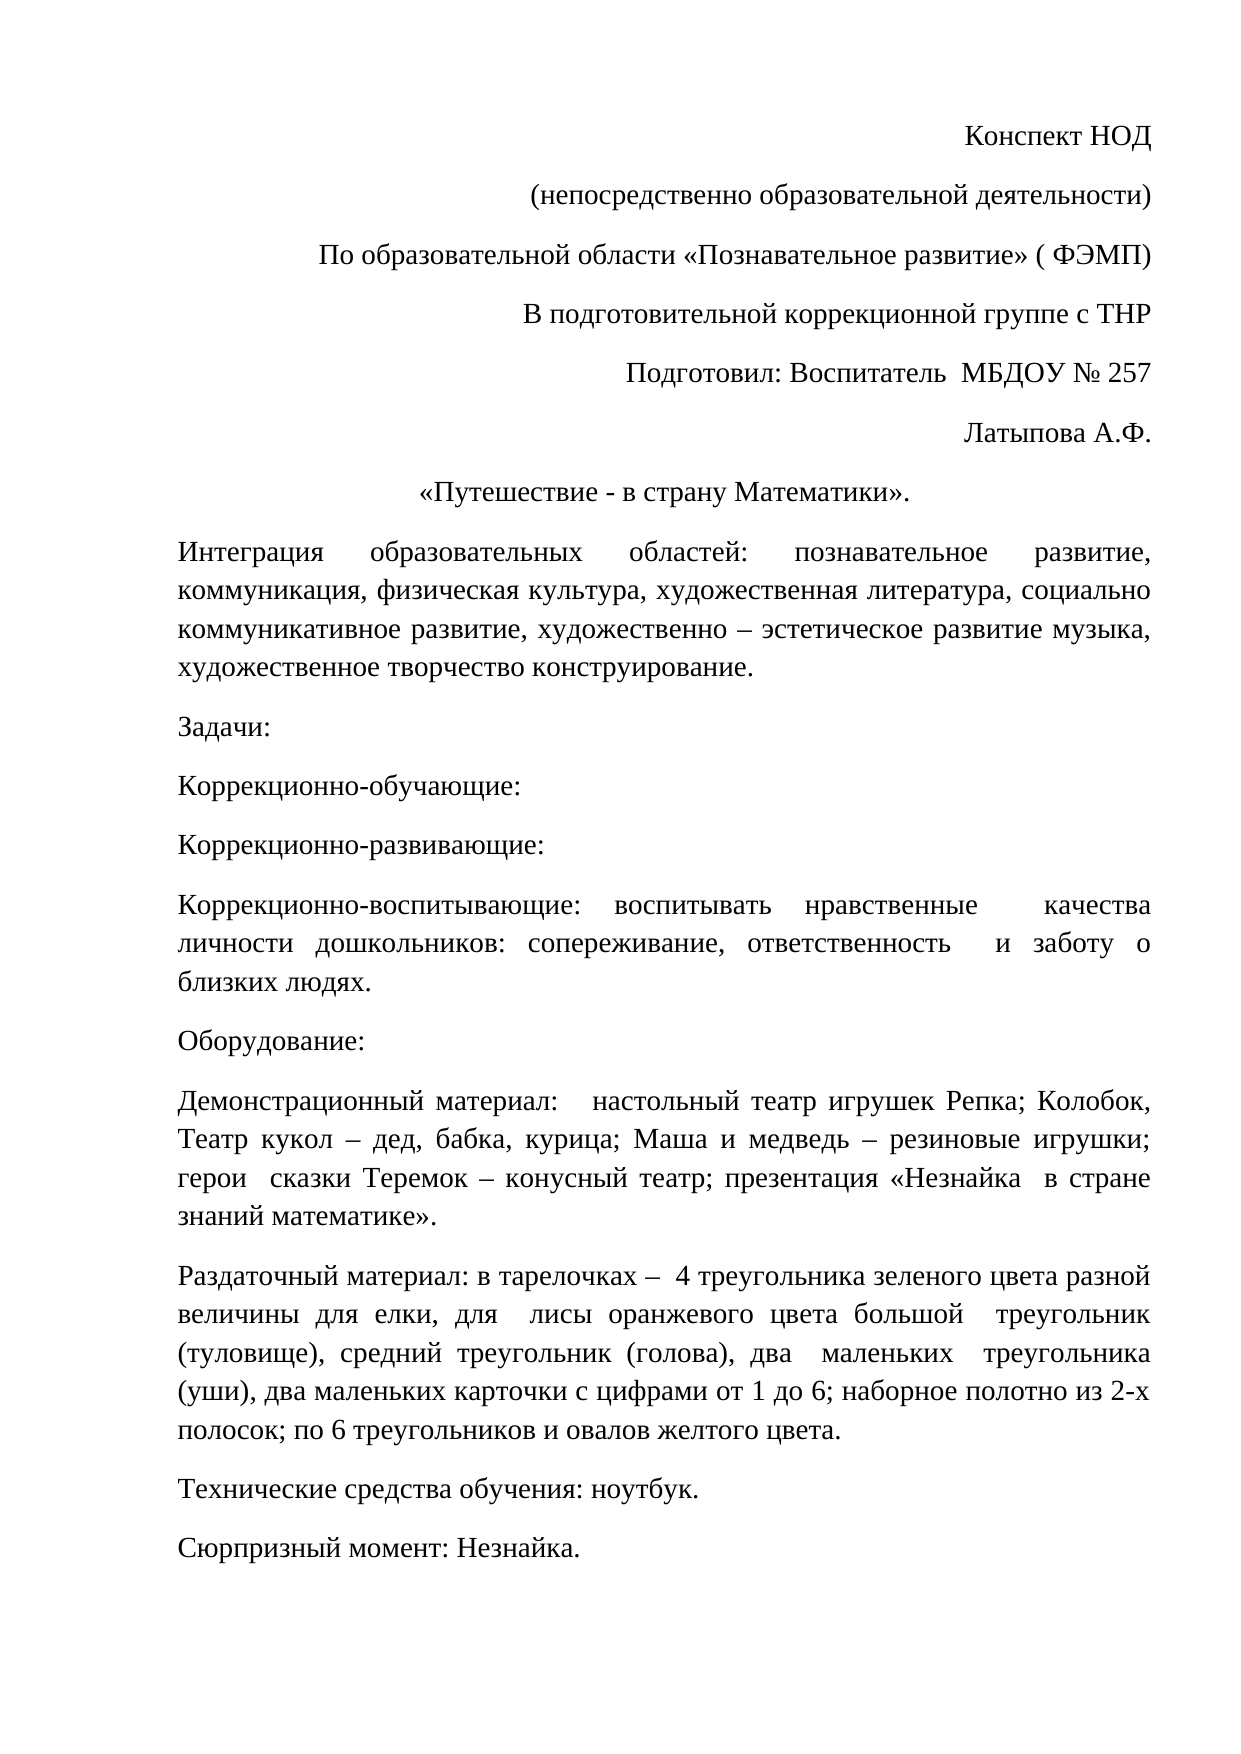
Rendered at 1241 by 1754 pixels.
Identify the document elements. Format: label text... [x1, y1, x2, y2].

text Технические средства обучения: ноутбук. [177, 1471, 1152, 1505]
text (непосредственно образовательной деятельности) [177, 177, 1152, 211]
text Коррекционно-воспитывающие: воспитывать нравственные качества личности дошкольников: сопереживание, ответственность и заботу о близких людях. [177, 887, 1152, 997]
text Подготовил: Воспитатель МБДОУ № 257 [177, 356, 1152, 389]
text Задачи: [177, 709, 1152, 742]
text Интеграция образовательных областей: познавательное развитие, коммуникация, физическая культура, художественная литература, социально коммуникативное развитие, художественно – эстетическое развитие музыка, художественное творчество конструирование. [177, 534, 1152, 683]
text Коррекционно-развивающие: [177, 827, 1152, 861]
text Конспект НОД [177, 118, 1152, 152]
text В подготовительной коррекционной группе с ТНР [177, 296, 1152, 330]
text Оборудование: [177, 1023, 1152, 1057]
text Раздаточный материал: в тарелочках – 4 треугольника зеленого цвета разной величины для елки, для лисы оранжевого цвета большой треугольник (туловище), средний треугольник (голова), два маленьких треугольника (уши), два маленьких карточки с цифрами от 1 до 6; наборное полотно из 2-х полосок; по 6 треугольников и овалов желтого цвета. [177, 1258, 1152, 1445]
text Коррекционно-обучающие: [177, 768, 1152, 802]
text Демонстрационный материал: настольный театр игрушек Репка; Колобок, Театр кукол – дед, бабка, курица; Маша и медведь – резиновые игрушки; герои сказки Теремок – конусный театр; презентация «Незнайка в стране знаний математике». [177, 1083, 1152, 1232]
text По образовательной области «Познавательное развитие» ( ФЭМП) [177, 237, 1152, 270]
text «Путешествие - в страну Математики». [177, 474, 1152, 508]
text Сюрпризный момент: Незнайка. [177, 1531, 1152, 1564]
text Латыпова А.Ф. [177, 415, 1152, 448]
